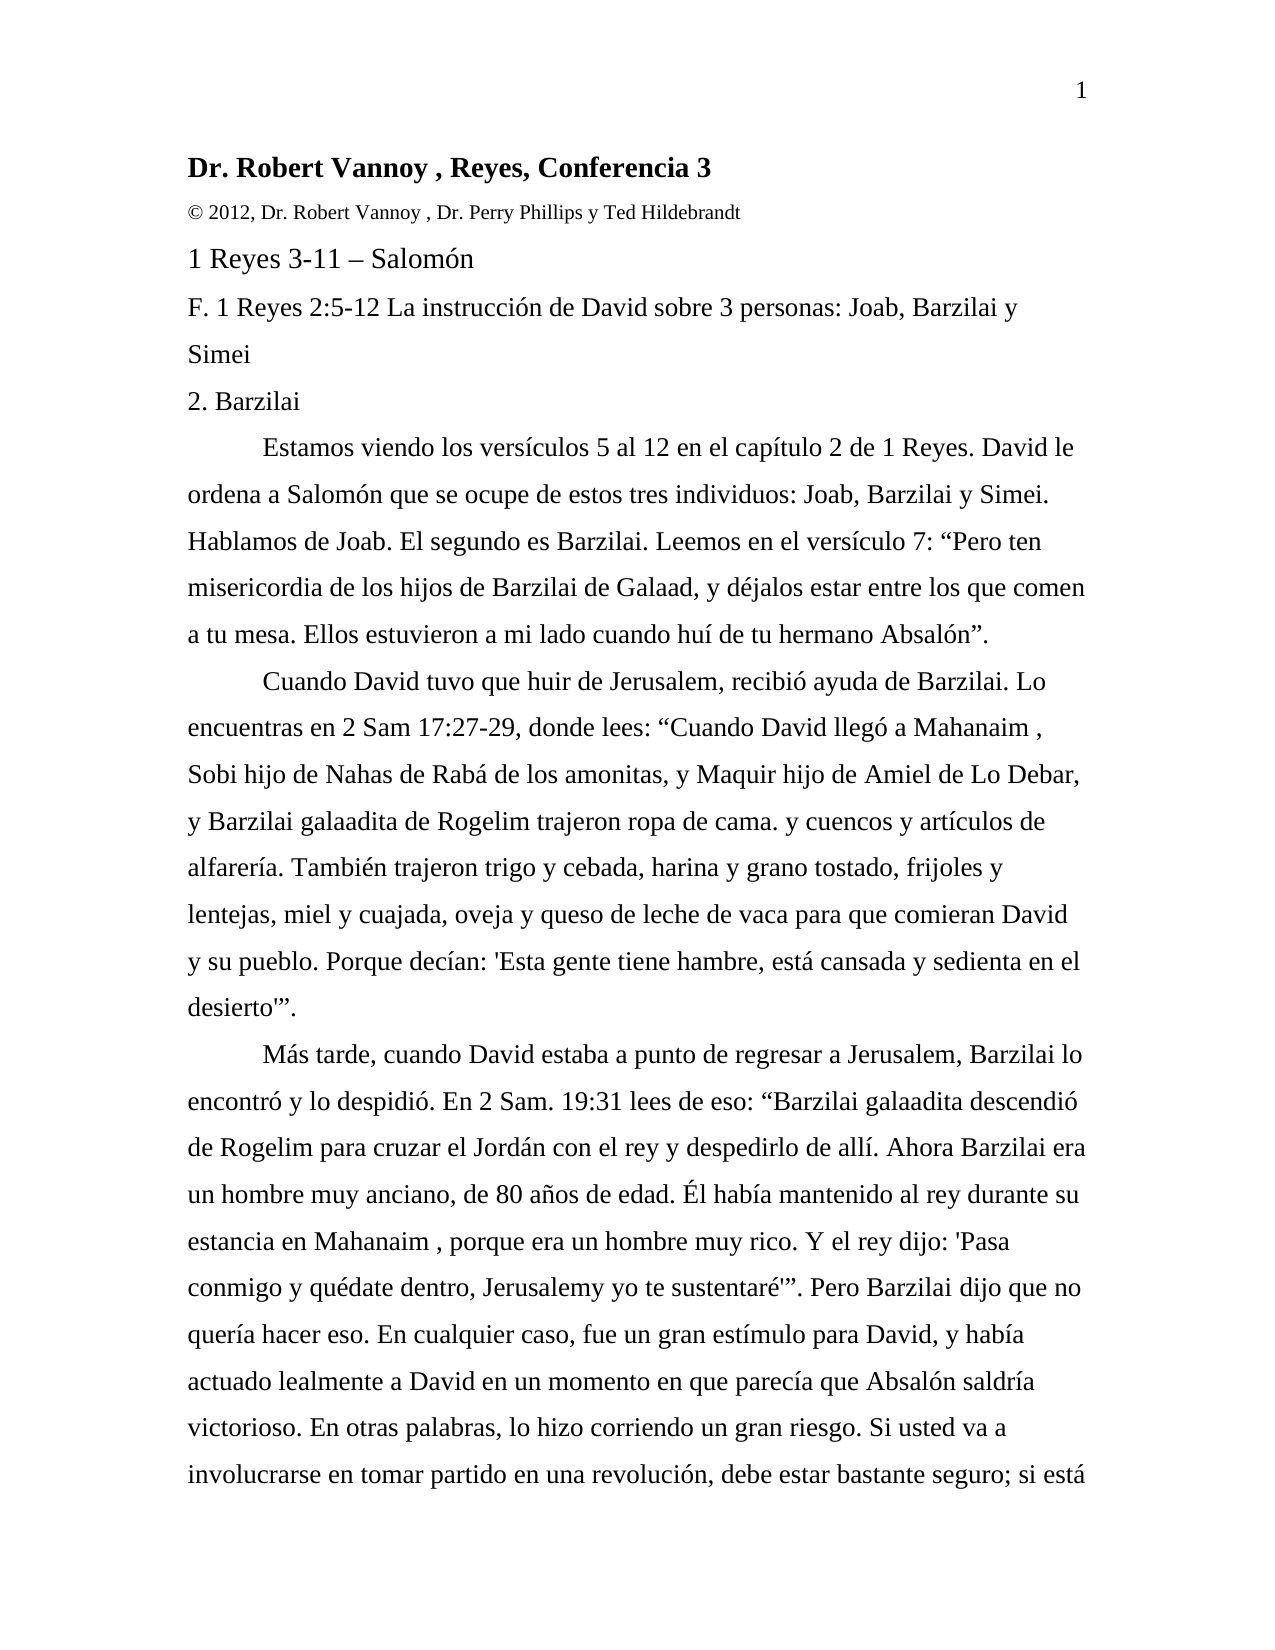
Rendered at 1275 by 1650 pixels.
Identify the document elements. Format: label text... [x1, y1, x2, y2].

text Dr. Robert Vannoy , Reyes, Conferencia 3 [187, 150, 1087, 183]
text © 2012, Dr. Robert Vannoy , Dr. Perry Phillips y Ted Hildebrandt 1 Reyes 3-11 – Salomón [187, 200, 1087, 275]
text F. 1 Reyes 2:5-12 La instrucción de David sobre 3 personas: Joab, Barzilai y Simei 2. Barzilai [187, 291, 1087, 416]
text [187, 431, 1087, 1489]
